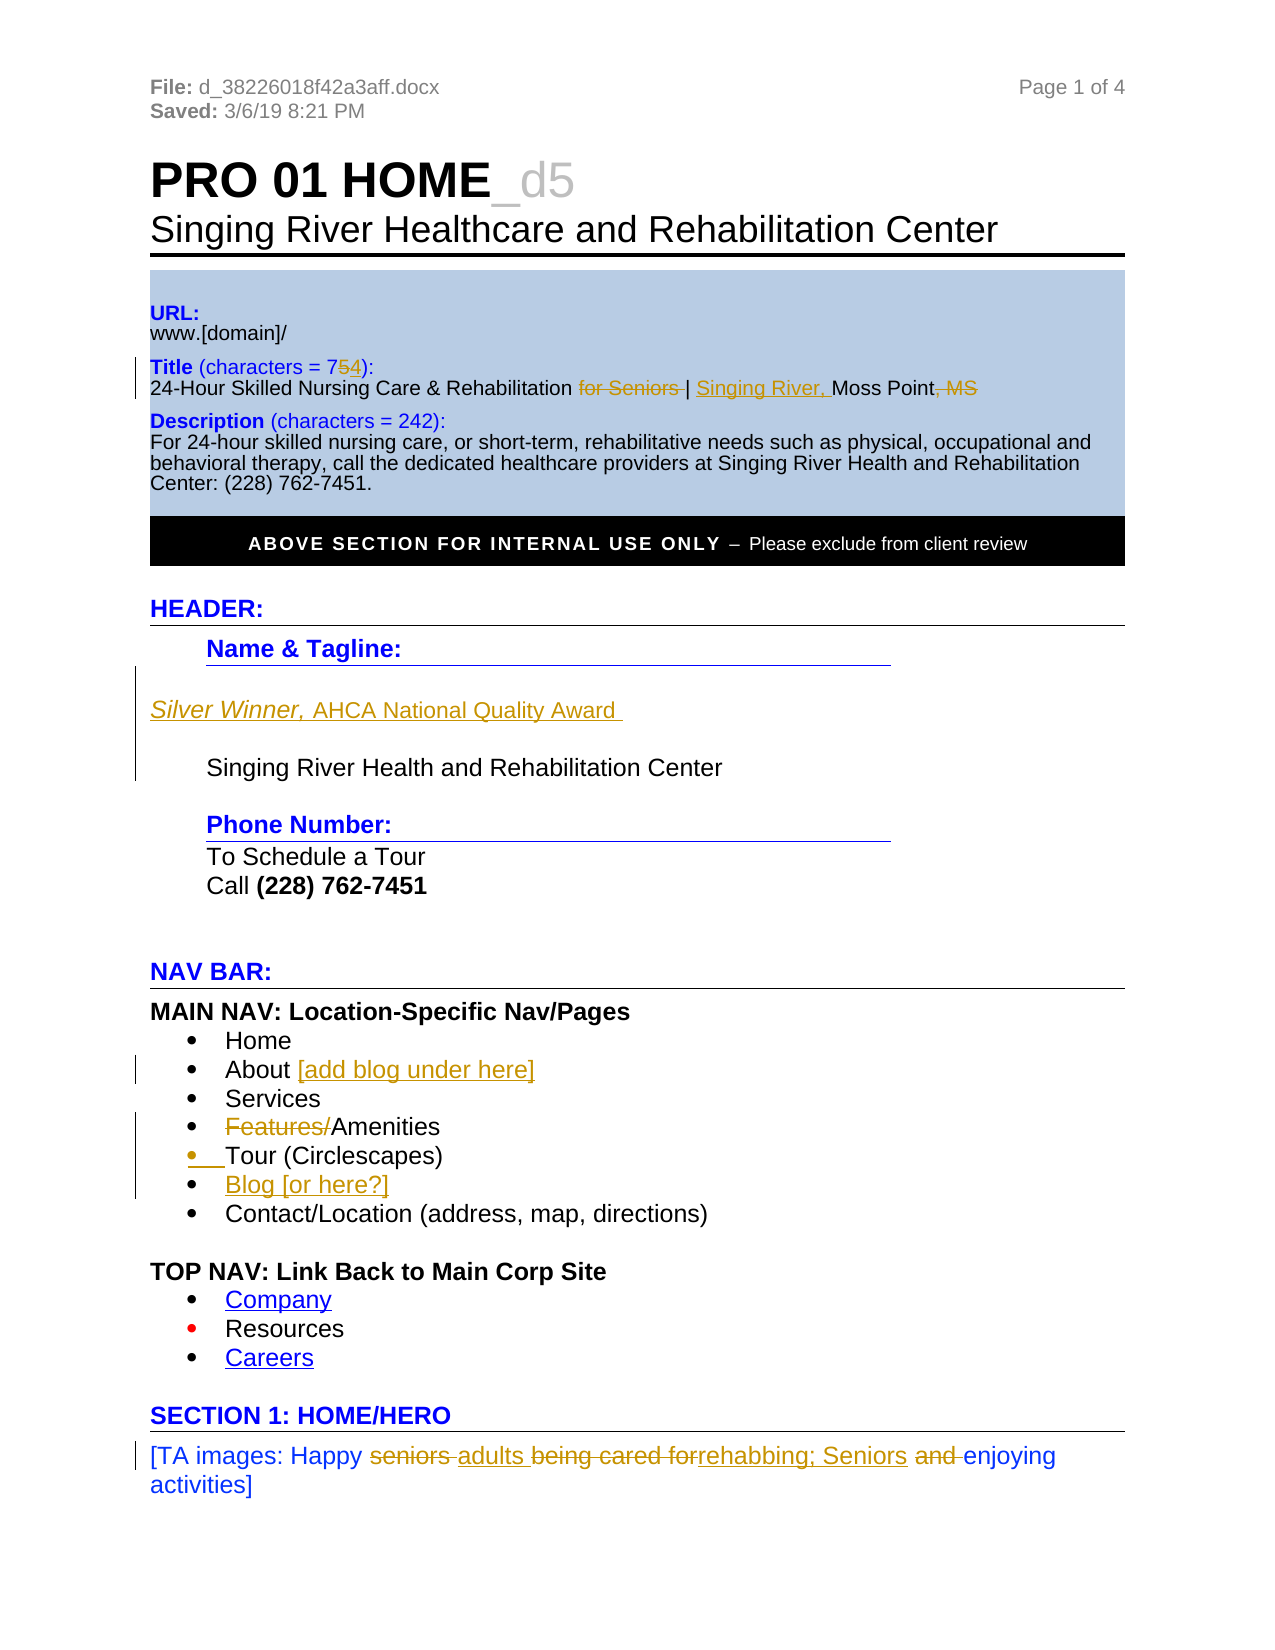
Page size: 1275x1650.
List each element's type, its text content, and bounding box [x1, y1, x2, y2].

list Home [187, 1026, 1125, 1055]
text Name & Tagline: [206, 634, 891, 665]
list Company [187, 1285, 1125, 1314]
text For 24-hour skilled nursing care, or short-term, rehabilitative needs such as physical, occupational and behavioral therapy, call the dedicated healthcare providers at Singing River Health and Rehabilitation Center: (228) 762-7451. [150, 432, 1125, 495]
list Resources [187, 1314, 1125, 1343]
text [TA images: Happy enjoying activities] [150, 1441, 1125, 1498]
text Singing River Healthcare and Rehabilitation Center [150, 207, 1125, 253]
list Amenities [187, 1112, 1125, 1141]
list Contact/Location (address, map, directions) [187, 1199, 1125, 1228]
text SECTION 1: HOME/HERO [150, 1401, 1125, 1431]
text MAIN NAV: Location-Specific Nav/Pages [150, 997, 1125, 1026]
text Phone Number: [206, 810, 891, 841]
text Title (characters = 7): [150, 357, 1125, 378]
list Tour (Circlescapes) [187, 1141, 1125, 1170]
list Services [187, 1083, 1125, 1112]
text ABOVE SECTION FOR INTERNAL USE ONLY – Please exclude from client review [150, 517, 1125, 565]
text 24-Hour Skilled Nursing Care & Rehabilitation | Moss Point [150, 378, 1125, 399]
list About [187, 1055, 1125, 1083]
text HEADER: [150, 594, 1125, 625]
text Singing River Health and Rehabilitation Center [206, 752, 891, 781]
text www.[domain]/ [150, 324, 1125, 345]
text Call (228) 762-7451 [150, 871, 1125, 899]
text PRO 01 HOME_d5 [150, 150, 1125, 207]
text Description (characters = 242): [150, 412, 1125, 432]
text TOP NAV: Link Back to Main Corp Site [150, 1257, 1125, 1285]
text NAV BAR: [150, 957, 1125, 988]
text To Schedule a Tour [206, 842, 891, 871]
text URL: [150, 303, 1125, 324]
list Careers [187, 1343, 1125, 1372]
